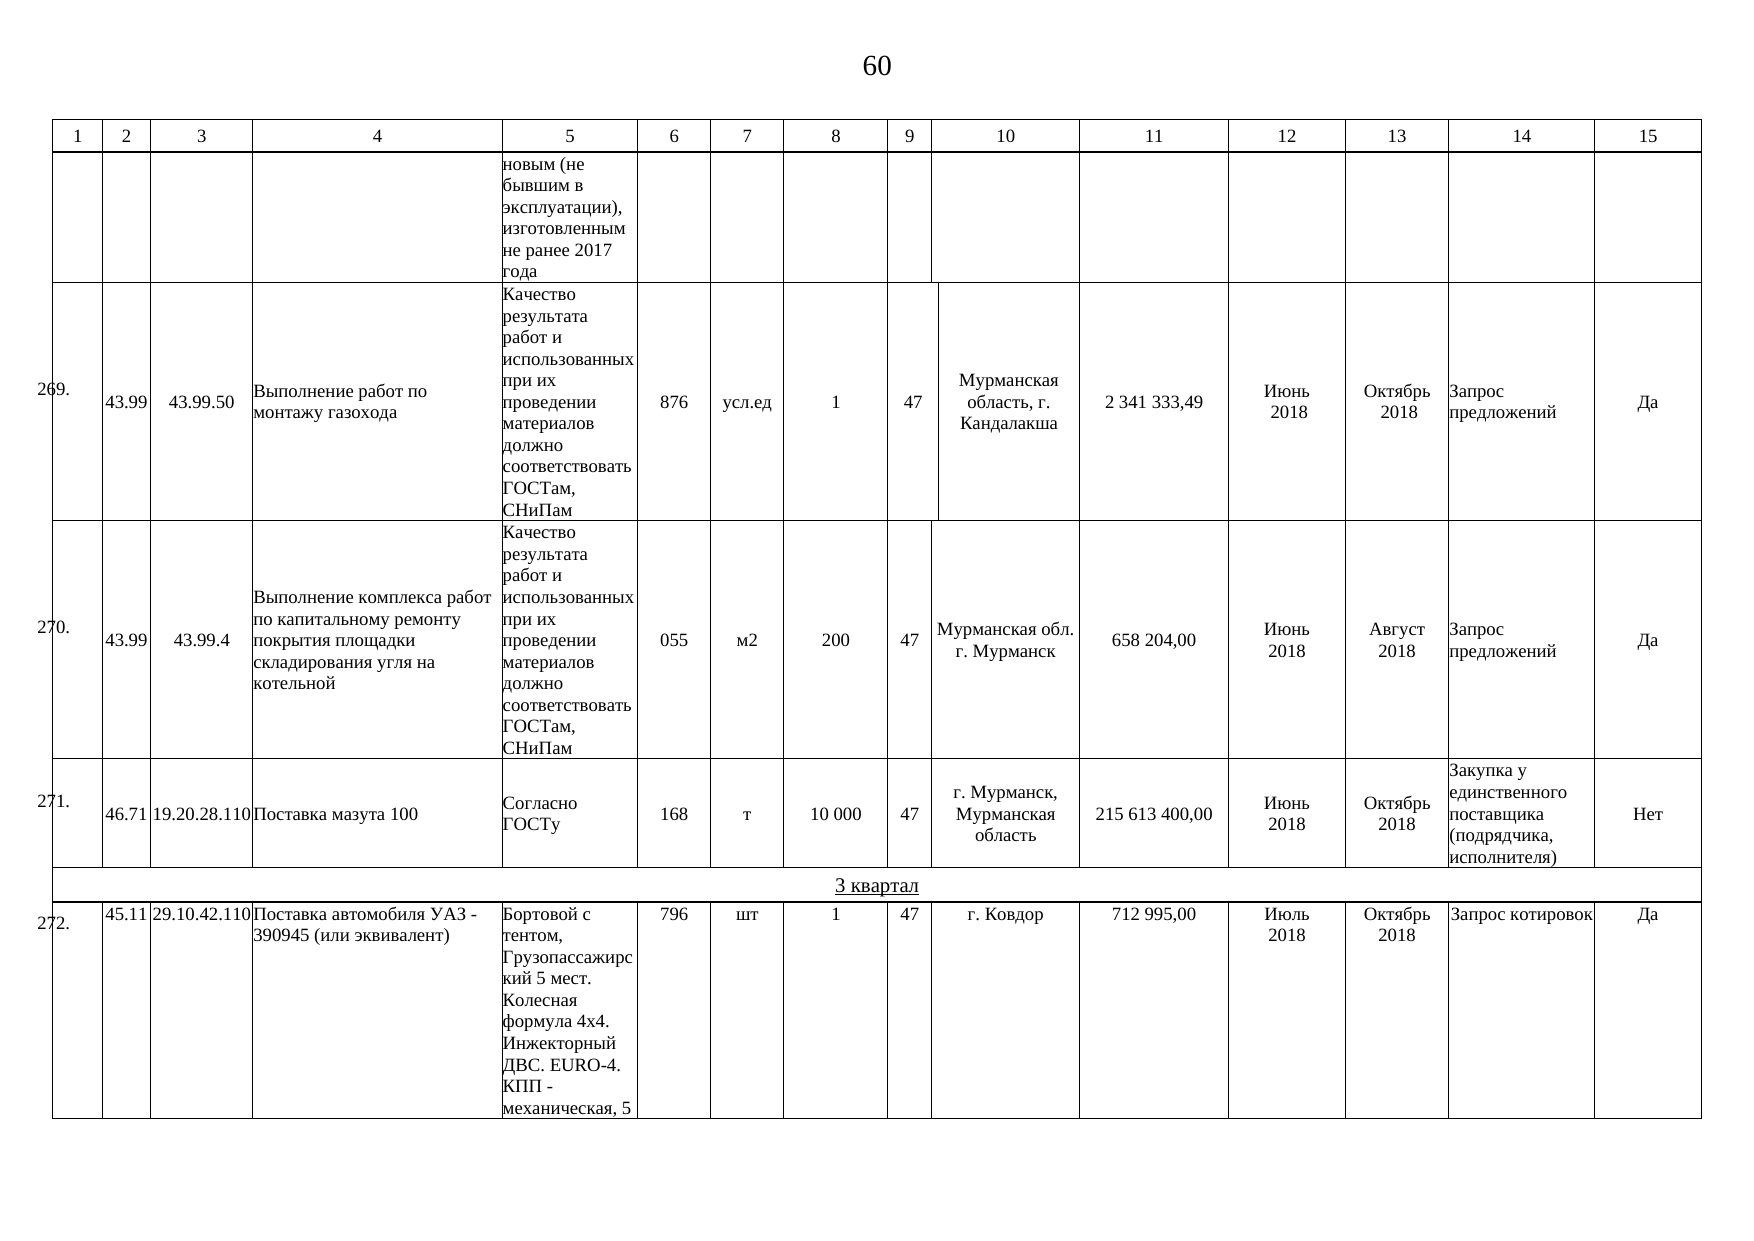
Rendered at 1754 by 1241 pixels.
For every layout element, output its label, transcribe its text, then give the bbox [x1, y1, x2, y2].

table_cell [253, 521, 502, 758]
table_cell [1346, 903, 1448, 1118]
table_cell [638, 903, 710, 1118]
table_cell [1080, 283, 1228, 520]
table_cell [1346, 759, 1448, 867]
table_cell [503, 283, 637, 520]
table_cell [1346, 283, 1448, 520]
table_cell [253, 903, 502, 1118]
table_header 3 [151, 120, 252, 151]
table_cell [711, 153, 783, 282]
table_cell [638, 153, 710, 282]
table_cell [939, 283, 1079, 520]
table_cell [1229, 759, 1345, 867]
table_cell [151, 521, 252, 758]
table_header 14 [1449, 120, 1594, 151]
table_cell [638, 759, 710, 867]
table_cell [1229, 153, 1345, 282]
table_header 15 [1595, 120, 1701, 151]
table_header 9 [888, 120, 931, 151]
table_header 10 [932, 120, 1079, 151]
table_header 12 [1229, 120, 1345, 151]
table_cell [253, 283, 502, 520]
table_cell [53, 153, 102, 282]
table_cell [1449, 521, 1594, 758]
table_header 2 [103, 120, 150, 151]
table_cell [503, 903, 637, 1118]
table_header 1 [53, 120, 102, 151]
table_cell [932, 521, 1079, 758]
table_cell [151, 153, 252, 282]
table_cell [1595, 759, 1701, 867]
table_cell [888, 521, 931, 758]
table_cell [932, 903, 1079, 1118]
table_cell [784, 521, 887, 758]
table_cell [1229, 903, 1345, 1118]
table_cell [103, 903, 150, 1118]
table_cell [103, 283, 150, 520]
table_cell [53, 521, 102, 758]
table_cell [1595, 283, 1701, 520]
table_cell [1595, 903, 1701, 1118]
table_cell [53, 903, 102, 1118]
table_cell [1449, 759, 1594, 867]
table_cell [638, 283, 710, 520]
table_header 4 [253, 120, 502, 151]
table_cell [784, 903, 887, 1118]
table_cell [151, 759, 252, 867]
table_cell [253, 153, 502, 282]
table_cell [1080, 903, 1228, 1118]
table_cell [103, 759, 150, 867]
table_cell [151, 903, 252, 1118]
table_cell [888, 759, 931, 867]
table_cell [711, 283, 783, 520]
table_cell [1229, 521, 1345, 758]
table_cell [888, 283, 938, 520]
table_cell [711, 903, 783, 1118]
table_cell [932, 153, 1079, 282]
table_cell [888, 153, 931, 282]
table_header 11 [1080, 120, 1228, 151]
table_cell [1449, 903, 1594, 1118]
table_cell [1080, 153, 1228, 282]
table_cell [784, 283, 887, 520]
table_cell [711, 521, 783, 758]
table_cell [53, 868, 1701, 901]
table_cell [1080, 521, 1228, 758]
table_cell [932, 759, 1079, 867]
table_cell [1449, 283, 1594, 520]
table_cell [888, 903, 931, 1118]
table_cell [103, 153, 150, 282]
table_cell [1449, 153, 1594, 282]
table_header 7 [711, 120, 783, 151]
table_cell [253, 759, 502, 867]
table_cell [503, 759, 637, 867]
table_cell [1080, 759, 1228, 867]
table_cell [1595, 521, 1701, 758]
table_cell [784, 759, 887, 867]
table_header 6 [638, 120, 710, 151]
table_header 13 [1346, 120, 1448, 151]
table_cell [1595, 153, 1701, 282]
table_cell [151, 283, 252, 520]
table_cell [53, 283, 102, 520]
table_header 5 [503, 120, 637, 151]
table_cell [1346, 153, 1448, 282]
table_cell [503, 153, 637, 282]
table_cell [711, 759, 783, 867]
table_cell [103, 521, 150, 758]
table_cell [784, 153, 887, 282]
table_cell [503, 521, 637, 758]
table_header 8 [784, 120, 887, 151]
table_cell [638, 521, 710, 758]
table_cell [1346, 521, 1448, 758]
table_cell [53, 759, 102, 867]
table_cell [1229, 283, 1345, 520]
